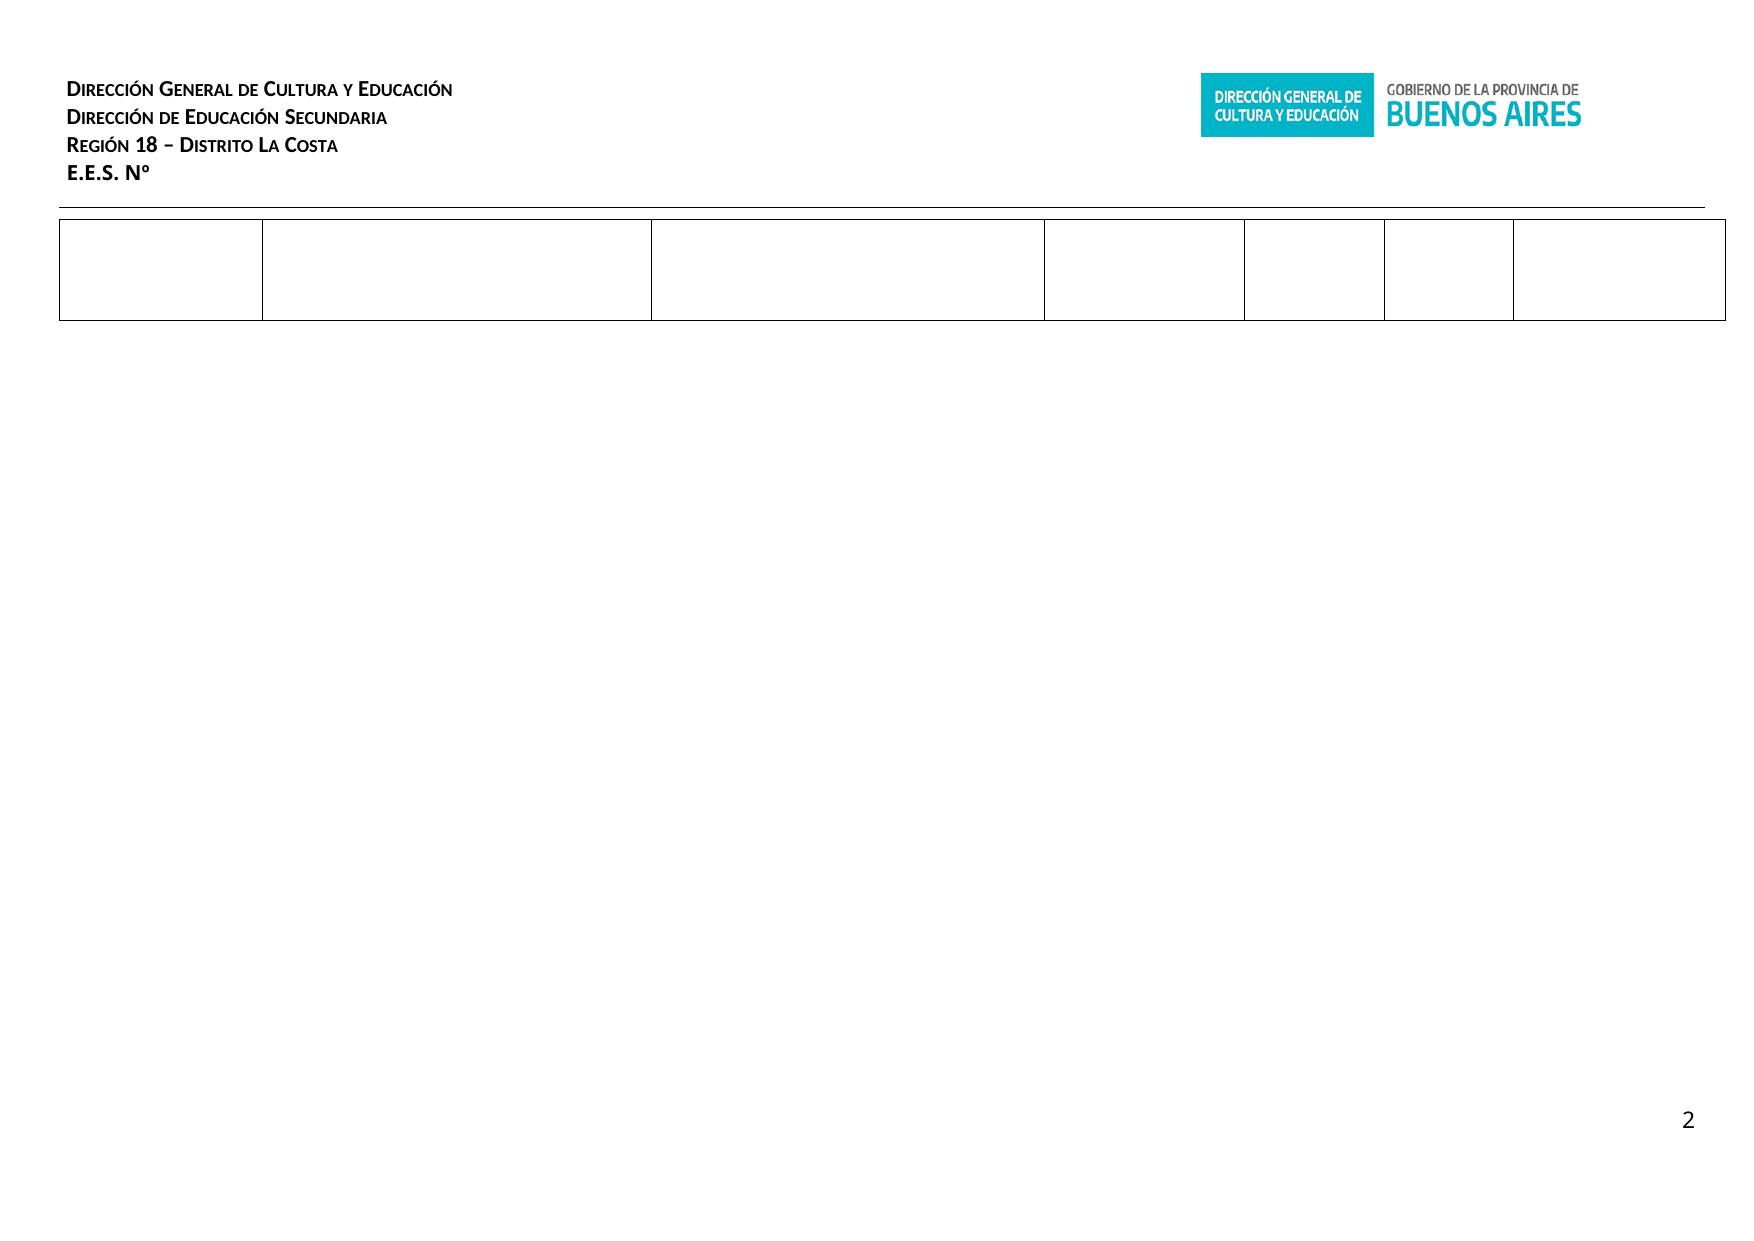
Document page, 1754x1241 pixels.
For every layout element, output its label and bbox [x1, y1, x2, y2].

table_cell [1514, 220, 1725, 319]
table_cell [1385, 220, 1513, 319]
table_cell [1245, 220, 1384, 319]
table_cell [263, 220, 651, 319]
picture [1201, 73, 1589, 137]
table_cell [60, 220, 262, 319]
table_cell [1045, 220, 1244, 319]
table_cell [652, 220, 1044, 319]
